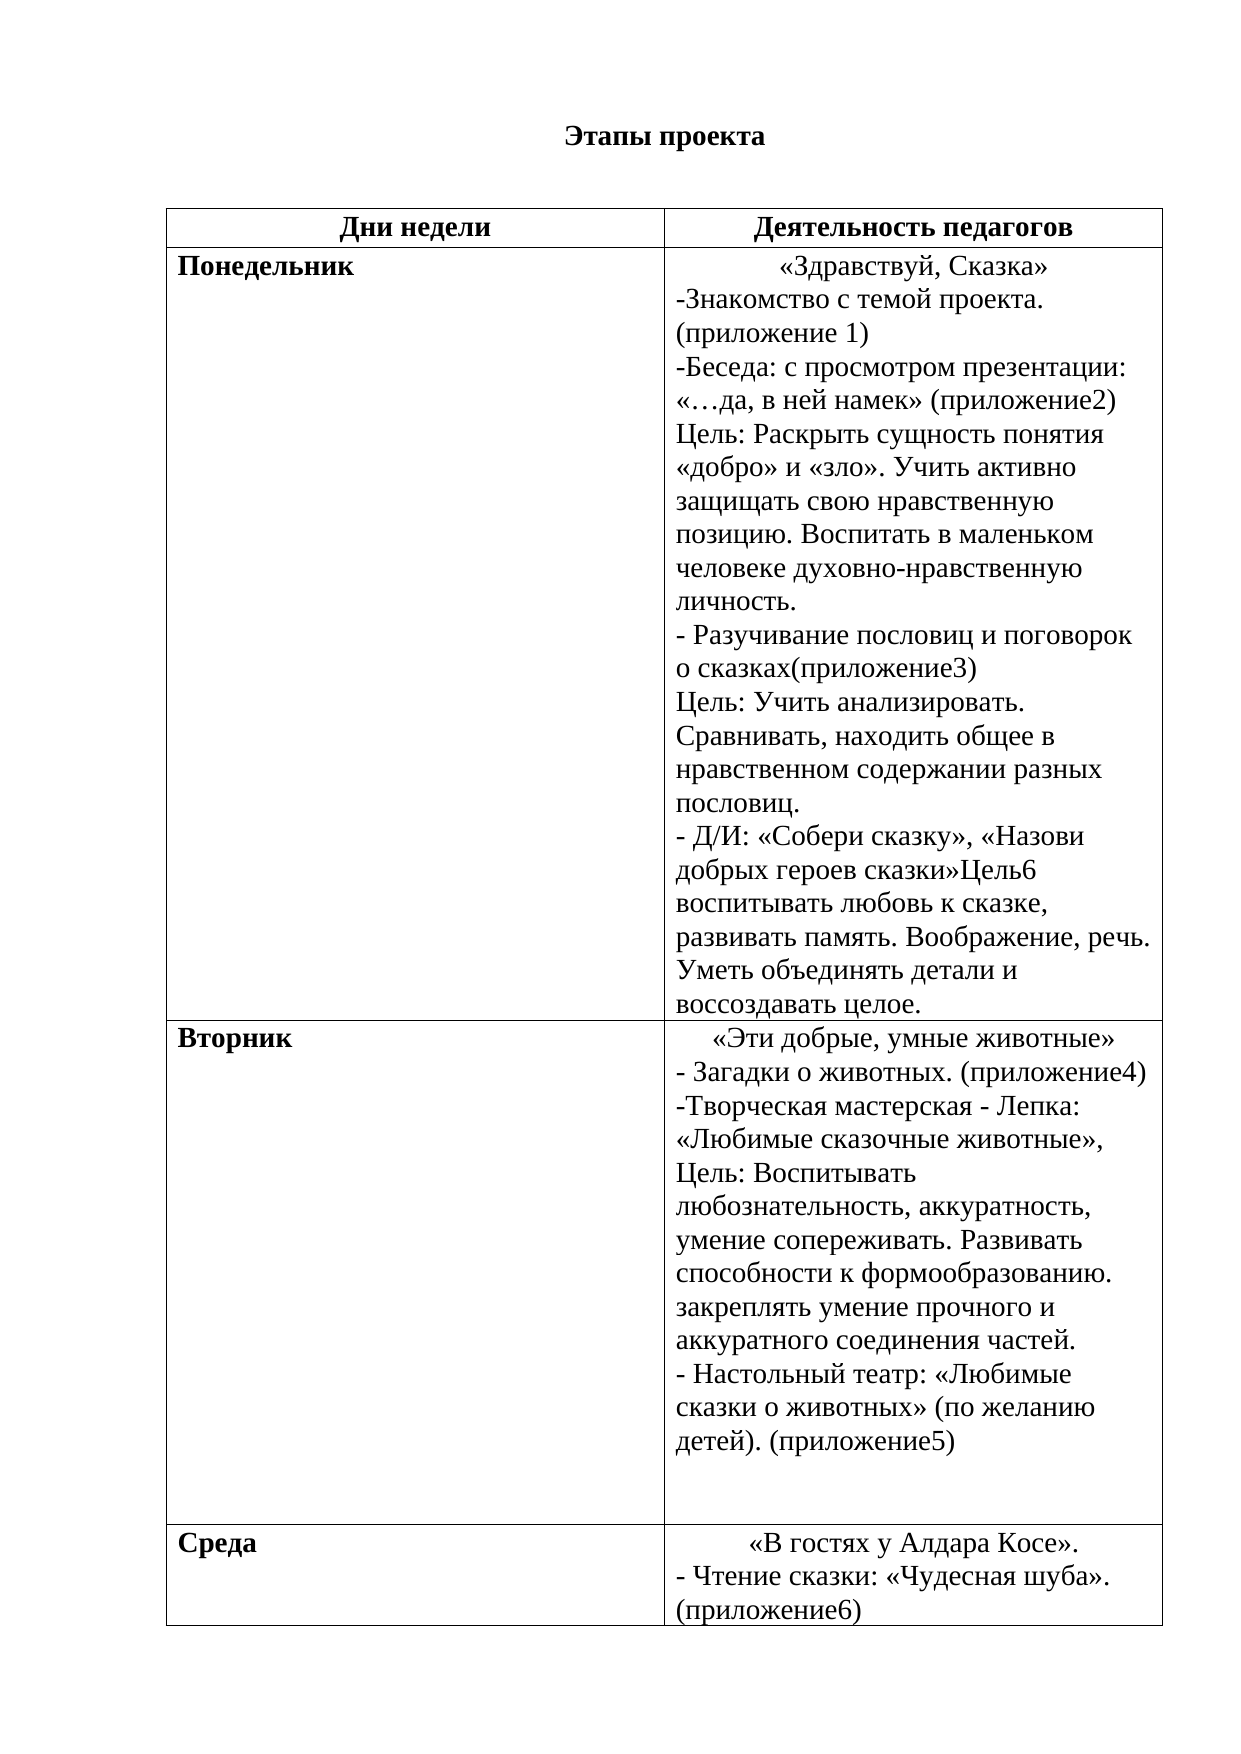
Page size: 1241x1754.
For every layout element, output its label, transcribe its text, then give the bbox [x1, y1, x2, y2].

text Этапы проекта [177, 118, 1152, 152]
table_header Деятельность педагогов [665, 209, 1162, 247]
table_cell «Здравствуй, Сказка» -Знакомство с темой проекта.(приложение 1) -Беседа: с просмотром презентации: «…да, в ней намек» (приложение2) Цель: Раскрыть сущность понятия «добро» и «зло». Учить активно защищать свою нравственную позицию. Воспитать в маленьком человеке духовно-нравственную личность. - Разучивание пословиц и поговорок о сказках(приложение3) Цель: Учить анализировать. Сравнивать, находить общее в нравственном содержании разных пословиц. - Д/И: «Собери сказку», «Назови добрых героев сказки»Цель6 воспитывать любовь к сказке, развивать память. Воображение, речь. Уметь объединять детали и воссоздавать целое. [665, 248, 1162, 1019]
table_cell Среда [167, 1525, 664, 1625]
table_cell Вторник [167, 1021, 664, 1524]
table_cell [665, 1525, 1162, 1625]
table_cell Понедельник [167, 248, 664, 1019]
table_header Дни недели [167, 209, 664, 247]
table_cell «Эти добрые, умные животные» - Загадки о животных. (приложение4) -Творческая мастерская - Лепка: «Любимые сказочные животные», Цель: Воспитывать любознательность, аккуратность, умение сопереживать. Развивать способности к формообразованию. закреплять умение прочного и аккуратного соединения частей. - Настольный театр: «Любимые сказки о животных» (по желанию детей). (приложение5) [665, 1021, 1162, 1524]
